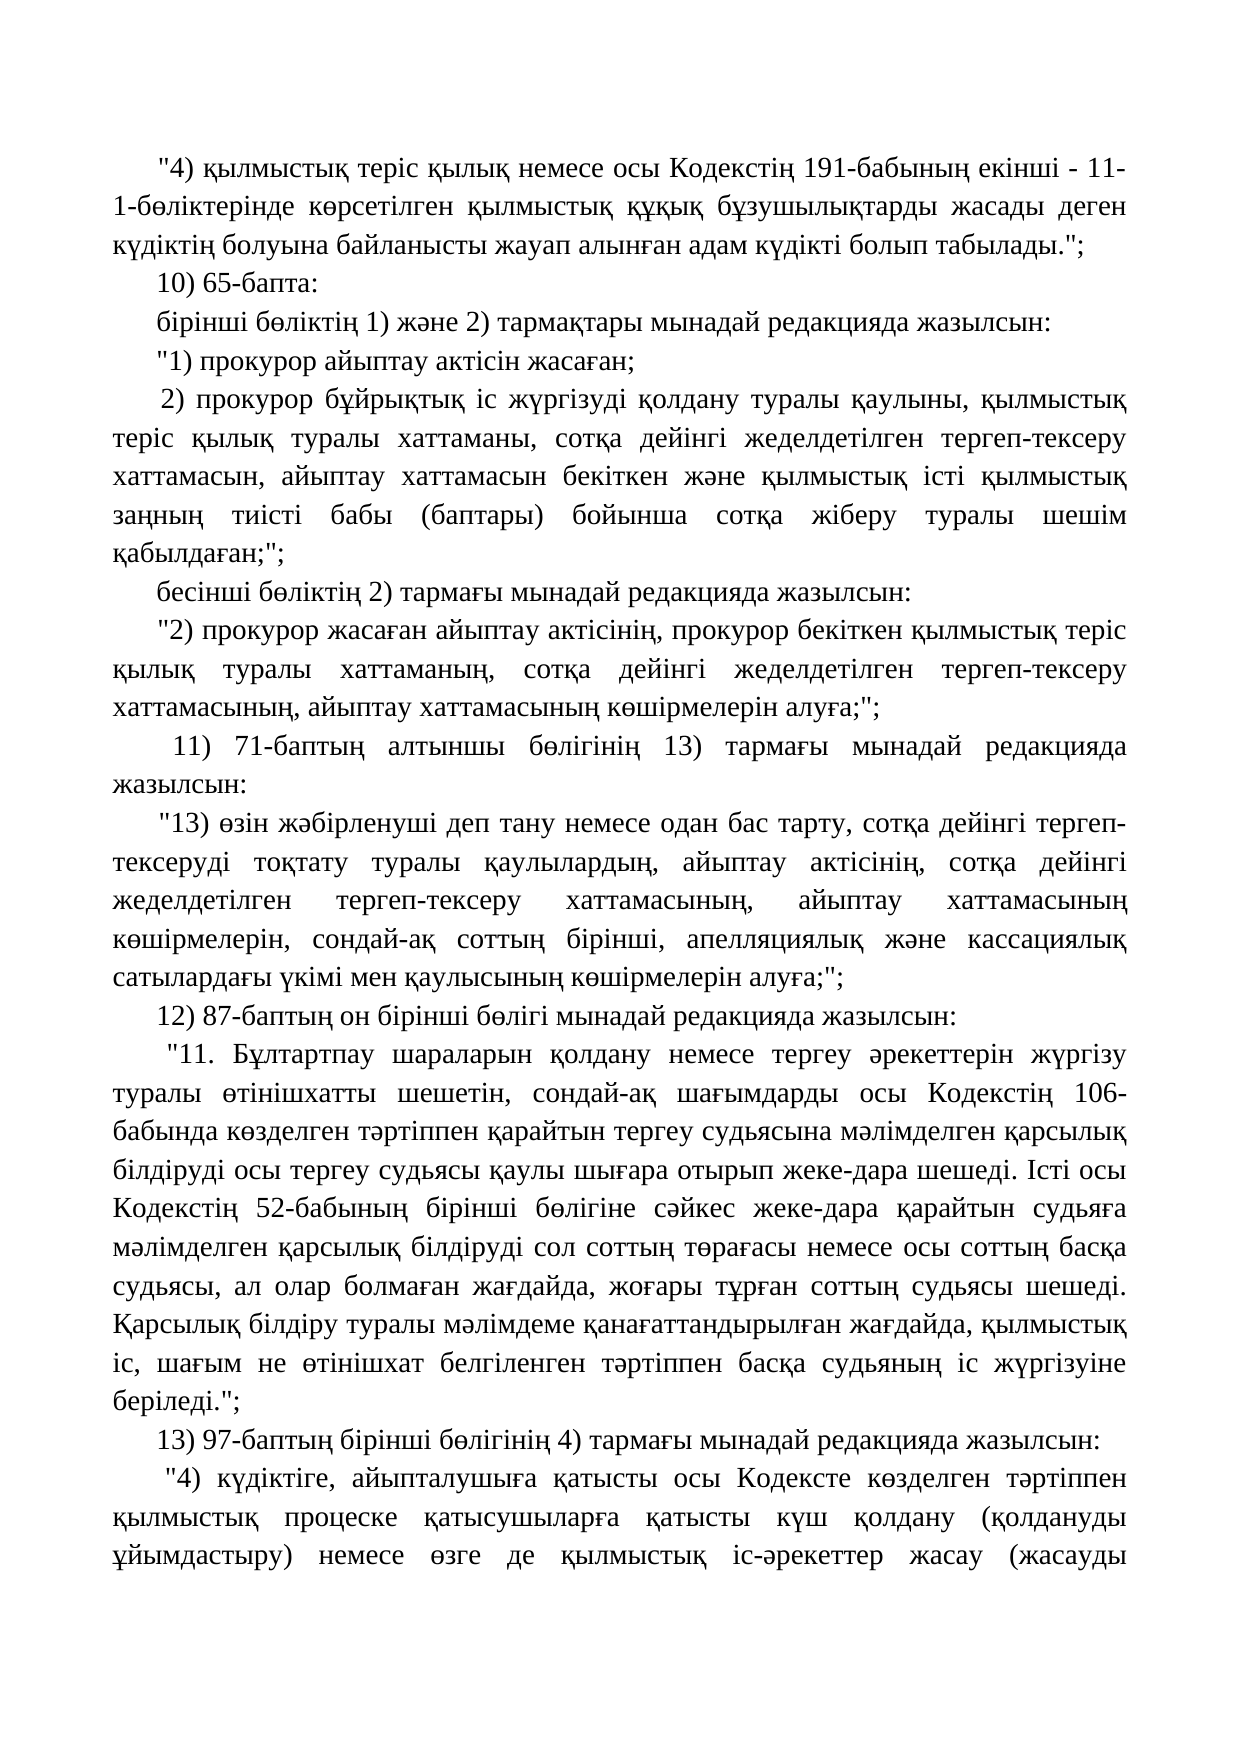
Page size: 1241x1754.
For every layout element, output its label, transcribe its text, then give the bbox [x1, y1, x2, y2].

text 10) 65-бапта: [112, 266, 1128, 299]
text "11. Бұлтартпау шараларын қолдану немесе тергеу әрекеттерiн жүргiзу туралы өтiнiшхатты шешетiн, сондай-ақ шағымдарды осы Кодекстің 106-бабында көзделген тәртіппен қарайтын тергеу судьясына мәлiмделген қарсылық бiлдiрудi осы тергеу судьясы қаулы шығара отырып жеке-дара шешедi. Iстi осы Кодекстiң 52-бабының бiрiншi бөлiгiне сәйкес жеке-дара қарайтын судьяға мәлiмделген қарсылық бiлдiрудi сол соттың төрағасы немесе осы соттың басқа судьясы, ал олар болмаған жағдайда, жоғары тұрған соттың судьясы шешедi. Қарсылық бiлдiру туралы мәлiмдеме қанағаттандырылған жағдайда, қылмыстық iс, шағым не өтiнiшхат белгiленген тәртiппен басқа судьяның iс жүргiзуiне берiледi."; [112, 1036, 1128, 1417]
text "4) қылмыстық теріс қылық немесе осы Кодекстің 191-бабының екінші - 11-1-бөліктерінде көрсетілген қылмыстық құқық бұзушылықтарды жасады деген күдіктің болуына байланысты жауап алынған адам күдікті болып табылады."; [112, 150, 1128, 261]
text 11) 71-баптың алтыншы бөлігінің 13) тармағы мынадай редакцияда жазылсын: [112, 728, 1128, 800]
text "1) прокурор айыптау актісін жасаған; [112, 343, 1128, 376]
text "13) өзін жәбірленуші деп тану немесе одан бас тарту, сотқа дейінгі тергеп-тексеруді тоқтату туралы қаулылардың, айыптау актісінің, сотқа дейінгі жеделдетілген тергеп-тексеру хаттамасының, айыптау хаттамасының көшірмелерін, сондай-ақ соттың бірінші, апелляциялық және кассациялық сатылардағы үкімі мен қаулысының көшірмелерін алуға;"; [112, 805, 1128, 993]
text 2) прокурор бұйрықтық іс жүргізуді қолдану туралы қаулыны, қылмыстық теріс қылық туралы хаттаманы, сотқа дейінгі жеделдетілген тергеп-тексеру хаттамасын, айыптау хаттамасын бекіткен және қылмыстық істі қылмыстық заңның тиісті бабы (баптары) бойынша сотқа жіберу туралы шешім қабылдаған;"; [112, 381, 1128, 569]
text "2) прокурор жасаған айыптау актісінің, прокурор бекіткен қылмыстық теріс қылық туралы хаттаманың, сотқа дейінгі жеделдетілген тергеп-тексеру хаттамасының, айыптау хаттамасының көшірмелерін алуға;"; [112, 612, 1128, 723]
text 12) 87-баптың он бірінші бөлігі мынадай редакцияда жазылсын: [112, 998, 1128, 1031]
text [112, 1460, 1128, 1571]
text бесінші бөліктің 2) тармағы мынадай редакцияда жазылсын: [112, 574, 1128, 607]
text 13) 97-баптың бірінші бөлігінің 4) тармағы мынадай редакцияда жазылсын: [112, 1422, 1128, 1455]
text бірінші бөліктің 1) және 2) тармақтары мынадай редакцияда жазылсын: [112, 304, 1128, 338]
